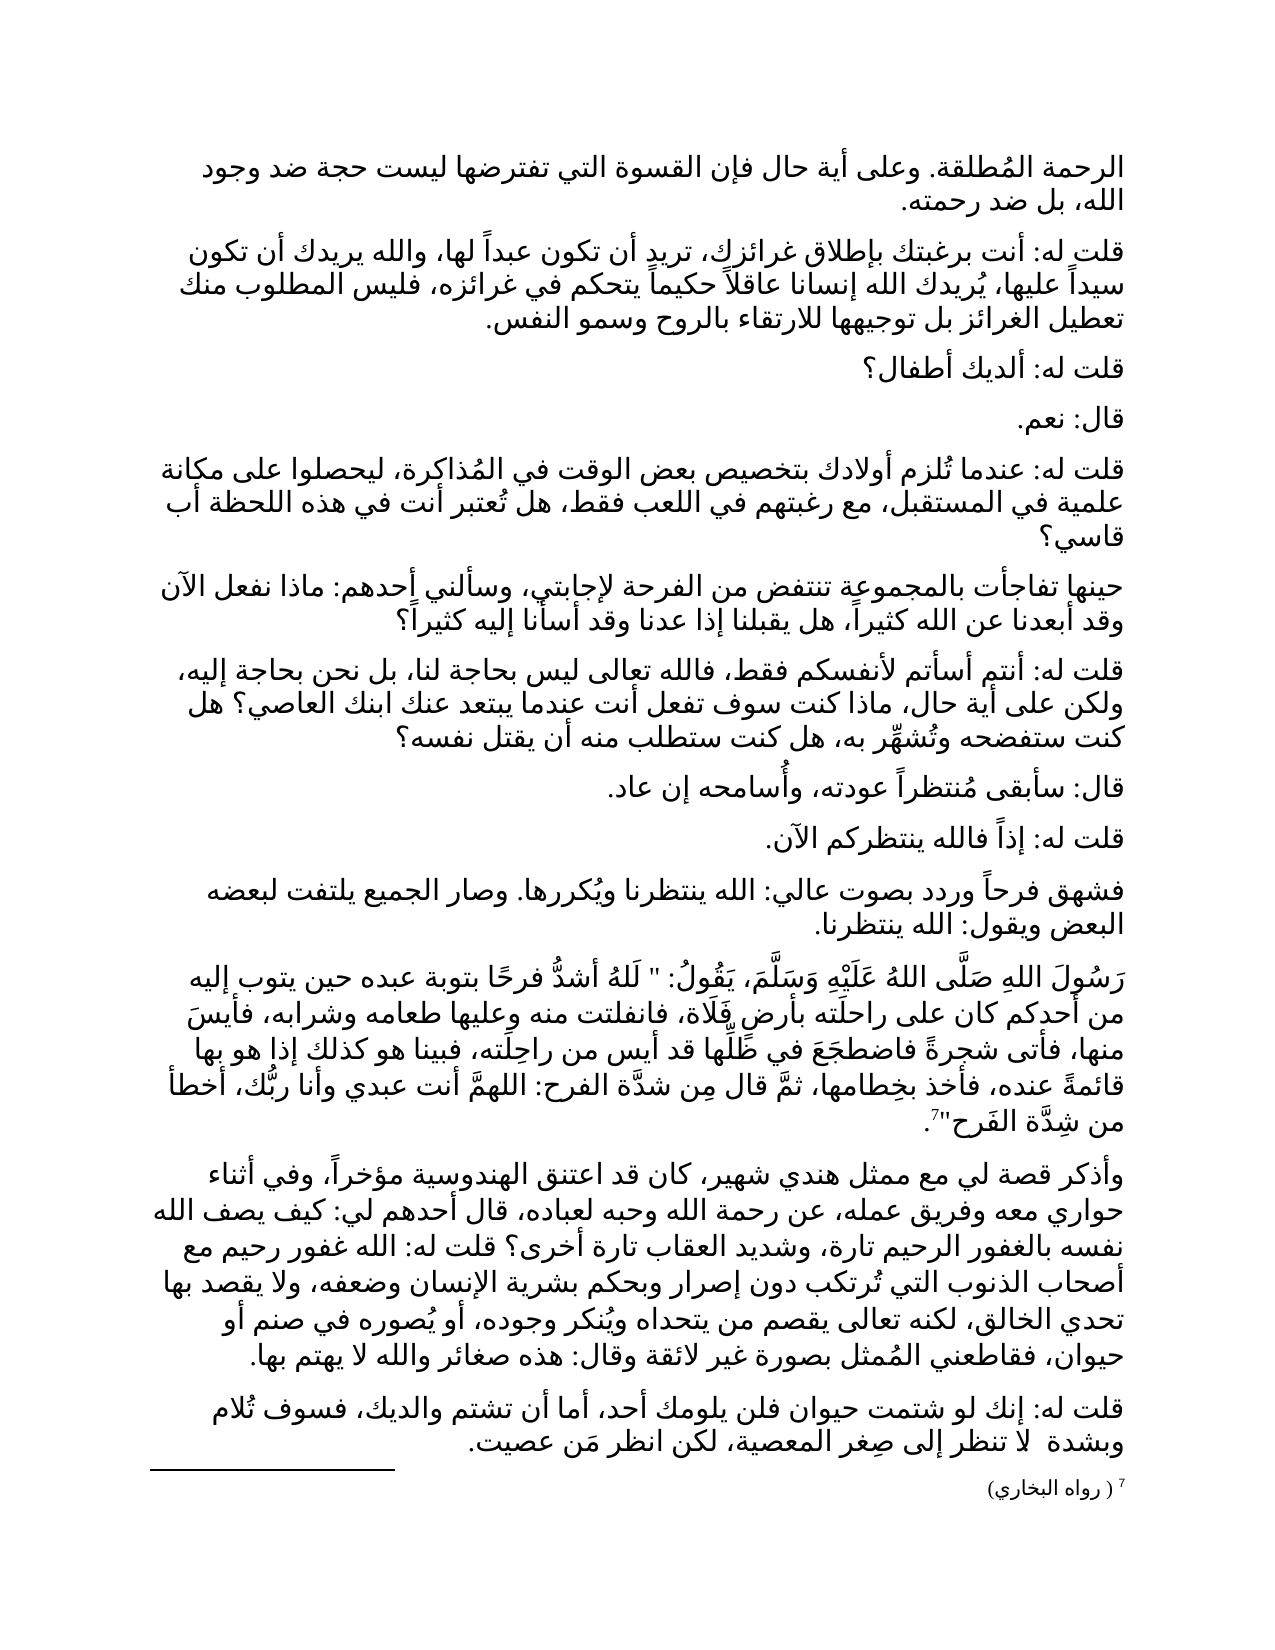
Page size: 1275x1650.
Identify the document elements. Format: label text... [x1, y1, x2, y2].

text قلت له: إنك لو شتمت حيوان فلن يلومك أحد، أما أن تشتم والديك، فسوف تُلام وبشدة. لا تنظر إلى صِغر المعصية، لكن انظر مَن عصيت. [150, 1391, 1125, 1458]
text قلت له: أنت برغبتك بإطلاق غرائزك، تريد أن تكون عبداً لها، والله يريدك أن تكون سيداً عليها، يُريدك الله إنسانا عاقلاً حكيماً يتحكم في غرائزه، فليس المطلوب منك تعطيل الغرائز بل توجيهها للارتقاء بالروح وسمو النفس. [150, 234, 1125, 334]
text قلت له: ألديك أطفال؟ [150, 351, 1125, 385]
text رَسُولَ اللهِ صَلَّى اللهُ عَلَيْهِ وَسَلَّمَ، يَقُولُ: " لَلهُ أشدُّ فرحًا بتوبة عبده حين يتوب إليه من أحدكم كان على راحلَته بأرضٍ فَلَاة، فانفلتت منه وعليها طعامه وشرابه، فأيسَ منها، فأتى شجرةً فاضطجَعَ في ظلِّها قد أيس من راحِلَته، فبينا هو كذلك إذا هو بها قائمةً عنده، فأخذ بخِطامها، ثمَّ قال مِن شدَّة الفرح: اللهمَّ أنت عبدي وأنا ربُّك، أخطأ من شِدَّة الفَرح". [150, 960, 1125, 1138]
text قلت له: عندما تُلزم أولادك بتخصيص بعض الوقت في المُذاكرة، ليحصلوا على مكانة علمية في المستقبل، مع رغبتهم في اللعب فقط، هل تُعتبر أنت في هذه اللحظة أب قاسي؟ [150, 452, 1125, 552]
text حينها تفاجأت بالمجموعة تنتفض من الفرحة لإجابتي، وسألني أحدهم: ماذا نفعل الآن وقد أبعدنا عن الله كثيراً، هل يقبلنا إذا عدنا وقد أسأنا إليه كثيراً؟ [150, 569, 1125, 636]
text فشهق فرحاً وردد بصوت عالي: الله ينتظرنا ويُكررها. وصار الجميع يلتفت لبعضه البعض ويقول: الله ينتظرنا. [150, 873, 1125, 941]
text قلت له: إذاً فالله ينتظركم الآن. [150, 821, 1125, 854]
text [150, 150, 1125, 217]
text قلت له: أنتم أسأتم لأنفسكم فقط، فالله تعالى ليس بحاجة لنا، بل نحن بحاجة إليه، ولكن على أية حال، ماذا كنت سوف تفعل أنت عندما يبتعد عنك ابنك العاصي؟ هل كنت ستفضحه وتُشهِّر به، هل كنت ستطلب منه أن يقتل نفسه؟ [150, 653, 1125, 754]
text وأذكر قصة لي مع ممثل هندي شهير، كان قد اعتنق الهندوسية مؤخراً، وفي أثناء حواري معه وفريق عمله، عن رحمة الله وحبه لعباده، قال أحدهم لي: كيف يصف الله نفسه بالغفور الرحيم تارة، وشديد العقاب تارة أخرى؟ قلت له: الله غفور رحيم مع أصحاب الذنوب التي تُرتكب دون إصرار وبحكم بشرية الإنسان وضعفه، ولا يقصد بها تحدي الخالق، لكنه تعالى يقصم من يتحداه ويُنكر وجوده، أو يُصوره في صنم أو حيوان، فقاطعني المُمثل بصورة غير لائقة وقال: هذه صغائر والله لا يهتم بها. [150, 1157, 1125, 1371]
text قال: سأبقى مُنتظراً عودته، وأُسامحه إن عاد. [150, 771, 1125, 804]
text قال: نعم. [150, 402, 1125, 435]
